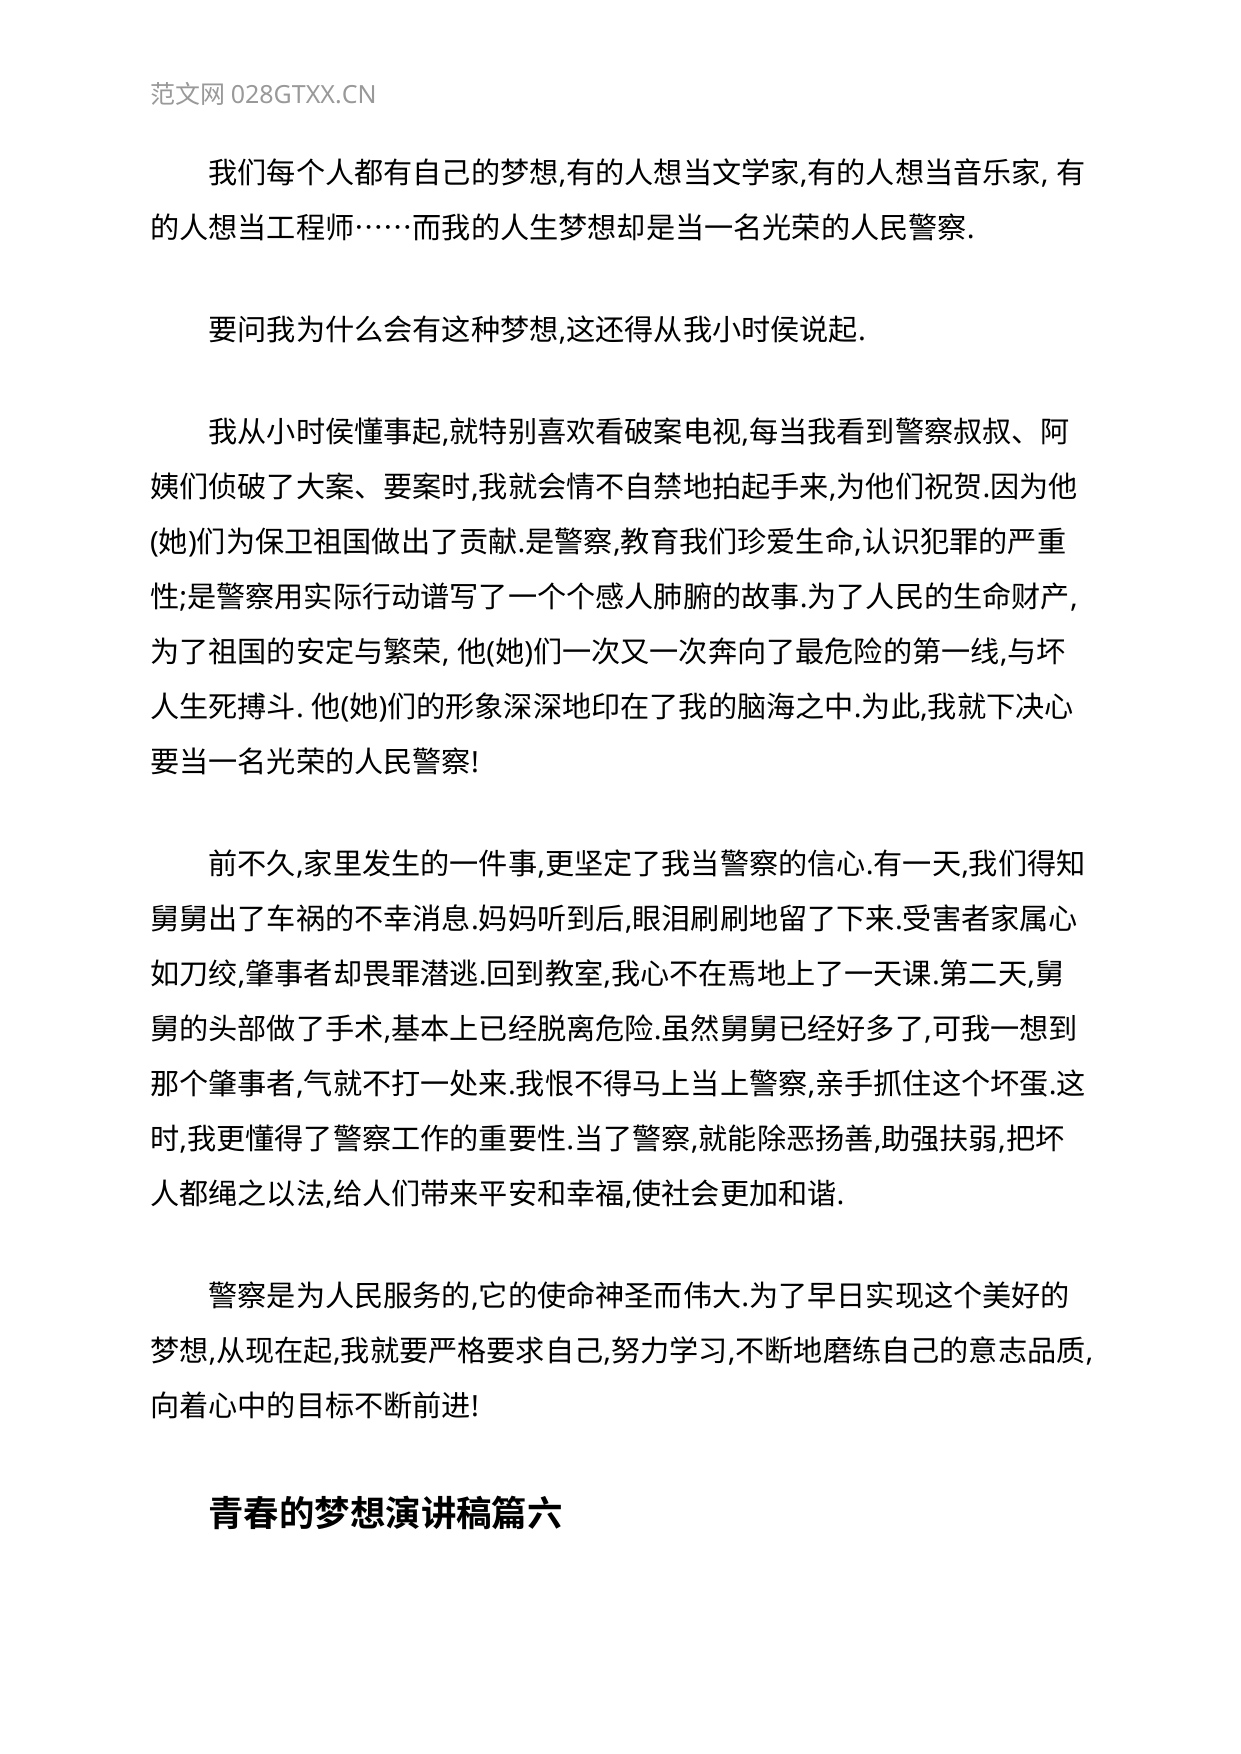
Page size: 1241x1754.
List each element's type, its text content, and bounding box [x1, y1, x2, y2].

text 前不久,家里发生的一件事,更坚定了我当警察的信心.有一天,我们得知舅舅出了车祸的不幸消息.妈妈听到后,眼泪刷刷地留了下来.受害者家属心如刀绞,肇事者却畏罪潜逃.回到教室,我心不在焉地上了一天课.第二天,舅舅的头部做了手术,基本上已经脱离危险.虽然舅舅已经好多了,可我一想到那个肇事者,气就不打一处来.我恨不得马上当上警察,亲手抓住这个坏蛋.这时,我更懂得了警察工作的重要性.当了警察,就能除恶扬善,助强扶弱,把坏人都绳之以法,给人们带来平安和幸福,使社会更加和谐. [150, 841, 1090, 1213]
text 要问我为什么会有这种梦想,这还得从我小时侯说起. [150, 307, 1090, 349]
text 我从小时侯懂事起,就特别喜欢看破案电视,每当我看到警察叔叔、阿姨们侦破了大案、要案时,我就会情不自禁地拍起手来,为他们祝贺.因为他(她)们为保卫祖国做出了贡献.是警察,教育我们珍爱生命,认识犯罪的严重性;是警察用实际行动谱写了一个个感人肺腑的故事.为了人民的生命财产, 为了祖国的安定与繁荣, 他(她)们一次又一次奔向了最危险的第一线,与坏人生死搏斗. 他(她)们的形象深深地印在了我的脑海之中.为此,我就下决心要当一名光荣的人民警察! [150, 409, 1090, 781]
text 青春的梦想演讲稿篇六 [150, 1485, 1090, 1536]
text 警察是为人民服务的,它的使命神圣而伟大.为了早日实现这个美好的梦想,从现在起,我就要严格要求自己,努力学习,不断地磨练自己的意志品质,向着心中的目标不断前进! [150, 1273, 1090, 1425]
text 我们每个人都有自己的梦想,有的人想当文学家,有的人想当音乐家, 有的人想当工程师……而我的人生梦想却是当一名光荣的人民警察. [150, 150, 1090, 247]
